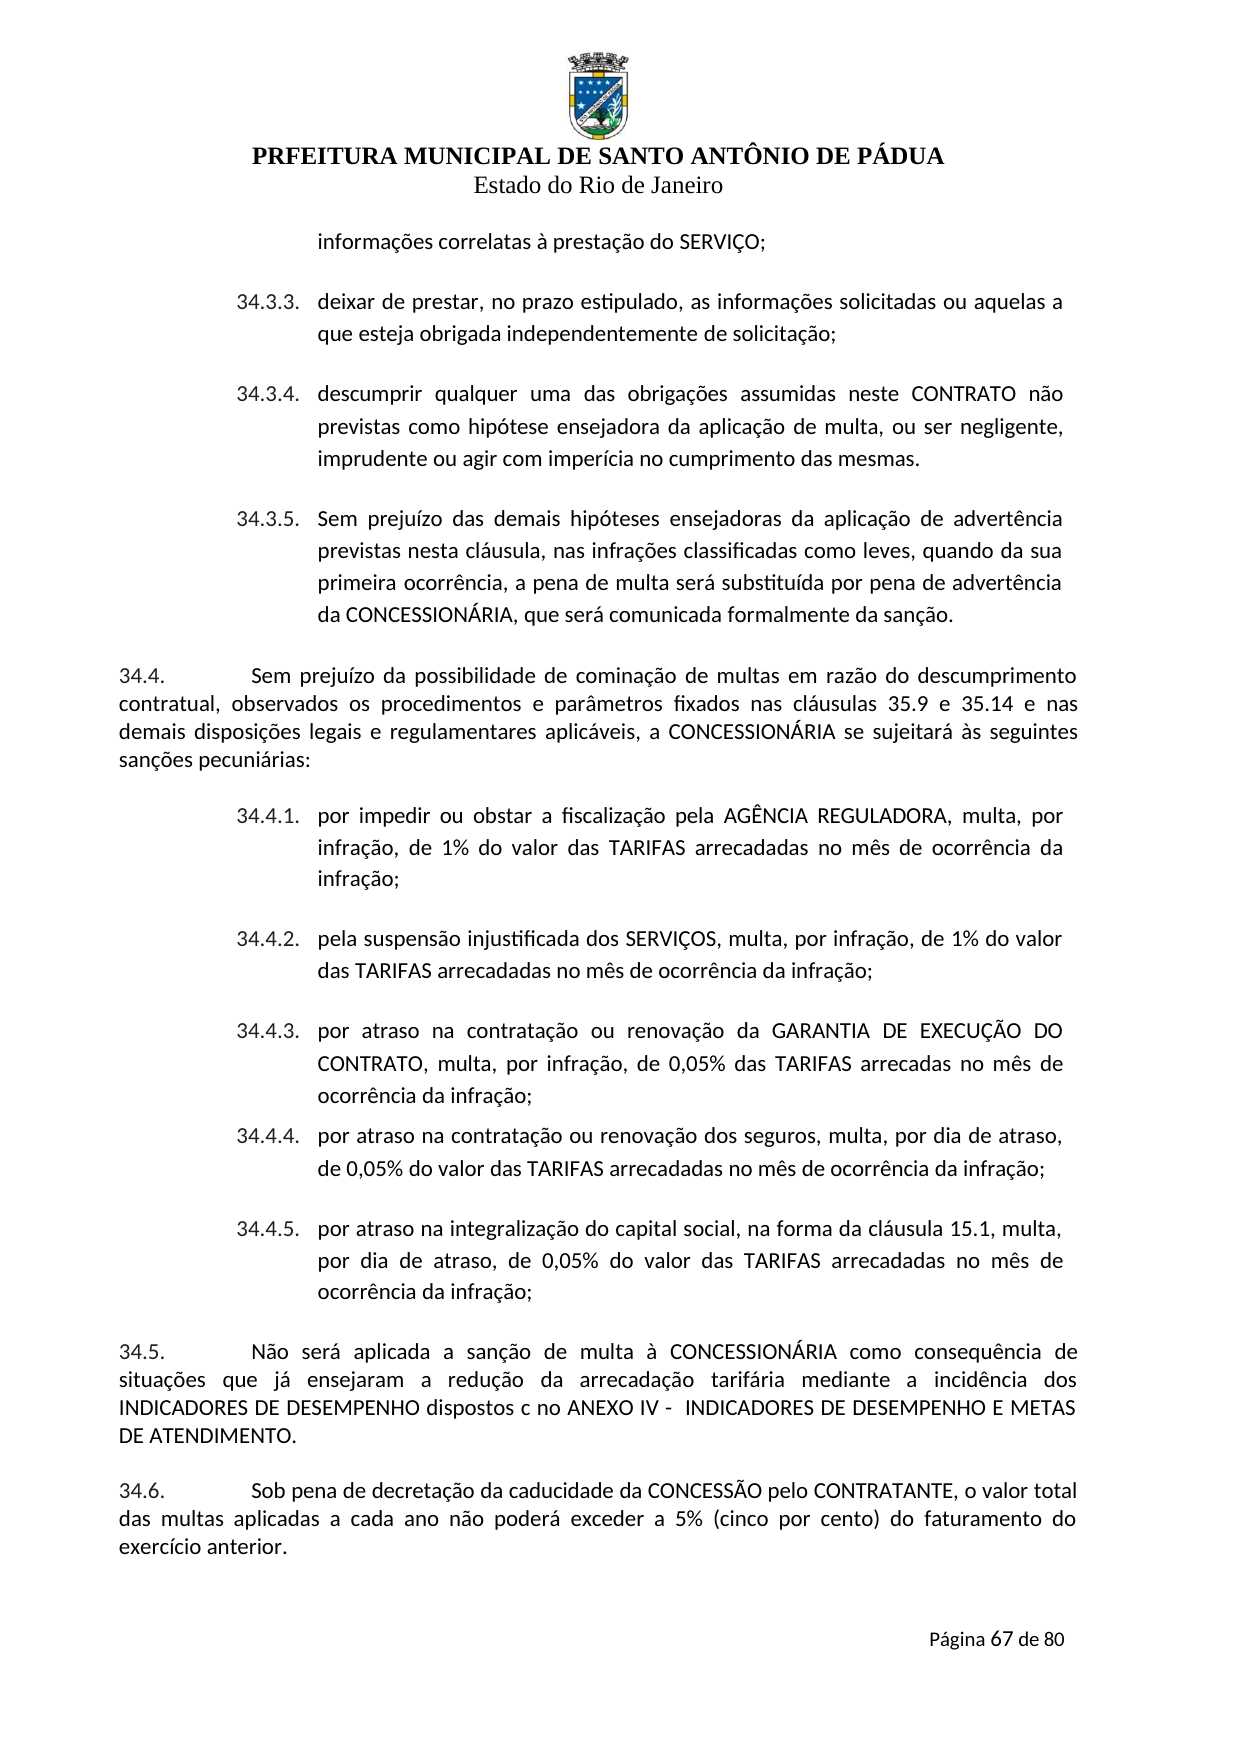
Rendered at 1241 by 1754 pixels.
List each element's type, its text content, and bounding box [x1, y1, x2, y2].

list descumprir qualquer uma das obrigações assumidas neste CONTRATO não previstas como hipótese ensejadora da aplicação de multa, ou ser negligente, imprudente ou agir com imperícia no cumprimento das mesmas. [236, 379, 1064, 472]
list por impedir ou obstar a fiscalização pela AGÊNCIA REGULADORA, multa, por infração, de 1% do valor das TARIFAS arrecadadas no mês de ocorrência da infração; [236, 801, 1064, 892]
list deixar de prestar, no prazo estipulado, as informações solicitadas ou aquelas a que esteja obrigada independentemente de solicitação; [236, 287, 1063, 347]
list pela suspensão injustificada dos SERVIÇOS, multa, por infração, de 1% do valor das TARIFAS arrecadadas no mês de ocorrência da infração; [236, 924, 1064, 984]
list Sob pena de decretação da caducidade da CONCESSÃO pelo CONTRATANTE, o valor total das multas aplicadas a cada ano não poderá exceder a 5% (cinco por cento) do faturamento do exercício anterior. [119, 1476, 1078, 1560]
list não facilitar ou impedir o acesso aos livros, documentação contábil e demais informações correlatas à prestação do SERVIÇO; [236, 227, 1063, 255]
list por atraso na contratação ou renovação dos seguros, multa, por dia de atraso, de 0,05% do valor das TARIFAS arrecadadas no mês de ocorrência da infração; [236, 1122, 1064, 1182]
list por atraso na contratação ou renovação da GARANTIA DE EXECUÇÃO DO CONTRATO, multa, por infração, de 0,05% das TARIFAS arrecadas no mês de ocorrência da infração; [236, 1016, 1064, 1109]
picture [564, 50, 632, 142]
list Sem prejuízo da possibilidade de cominação de multas em razão do descumprimento contratual, observados os procedimentos e parâmetros fixados nas cláusulas 35.9 e 35.14 e nas demais disposições legais e regulamentares aplicáveis, a CONCESSIONÁRIA se sujeitará às seguintes sanções pecuniárias: [119, 661, 1078, 773]
list Não será aplicada a sanção de multa à CONCESSIONÁRIA como consequência de situações que já ensejaram a redução da arrecadação tarifária mediante a incidência dos INDICADORES DE DESEMPENHO dispostos c no ANEXO IV - INDICADORES DE DESEMPENHO E METAS DE ATENDIMENTO. [119, 1337, 1078, 1449]
list Sem prejuízo das demais hipóteses ensejadoras da aplicação de advertência previstas nesta cláusula, nas infrações classificadas como leves, quando da sua primeira ocorrência, a pena de multa será substituída por pena de advertência da CONCESSIONÁRIA, que será comunicada formalmente da sanção. [236, 504, 1063, 628]
list por atraso na integralização do capital social, na forma da cláusula 15.1, multa, por dia de atraso, de 0,05% do valor das TARIFAS arrecadadas no mês de ocorrência da infração; [236, 1214, 1064, 1305]
